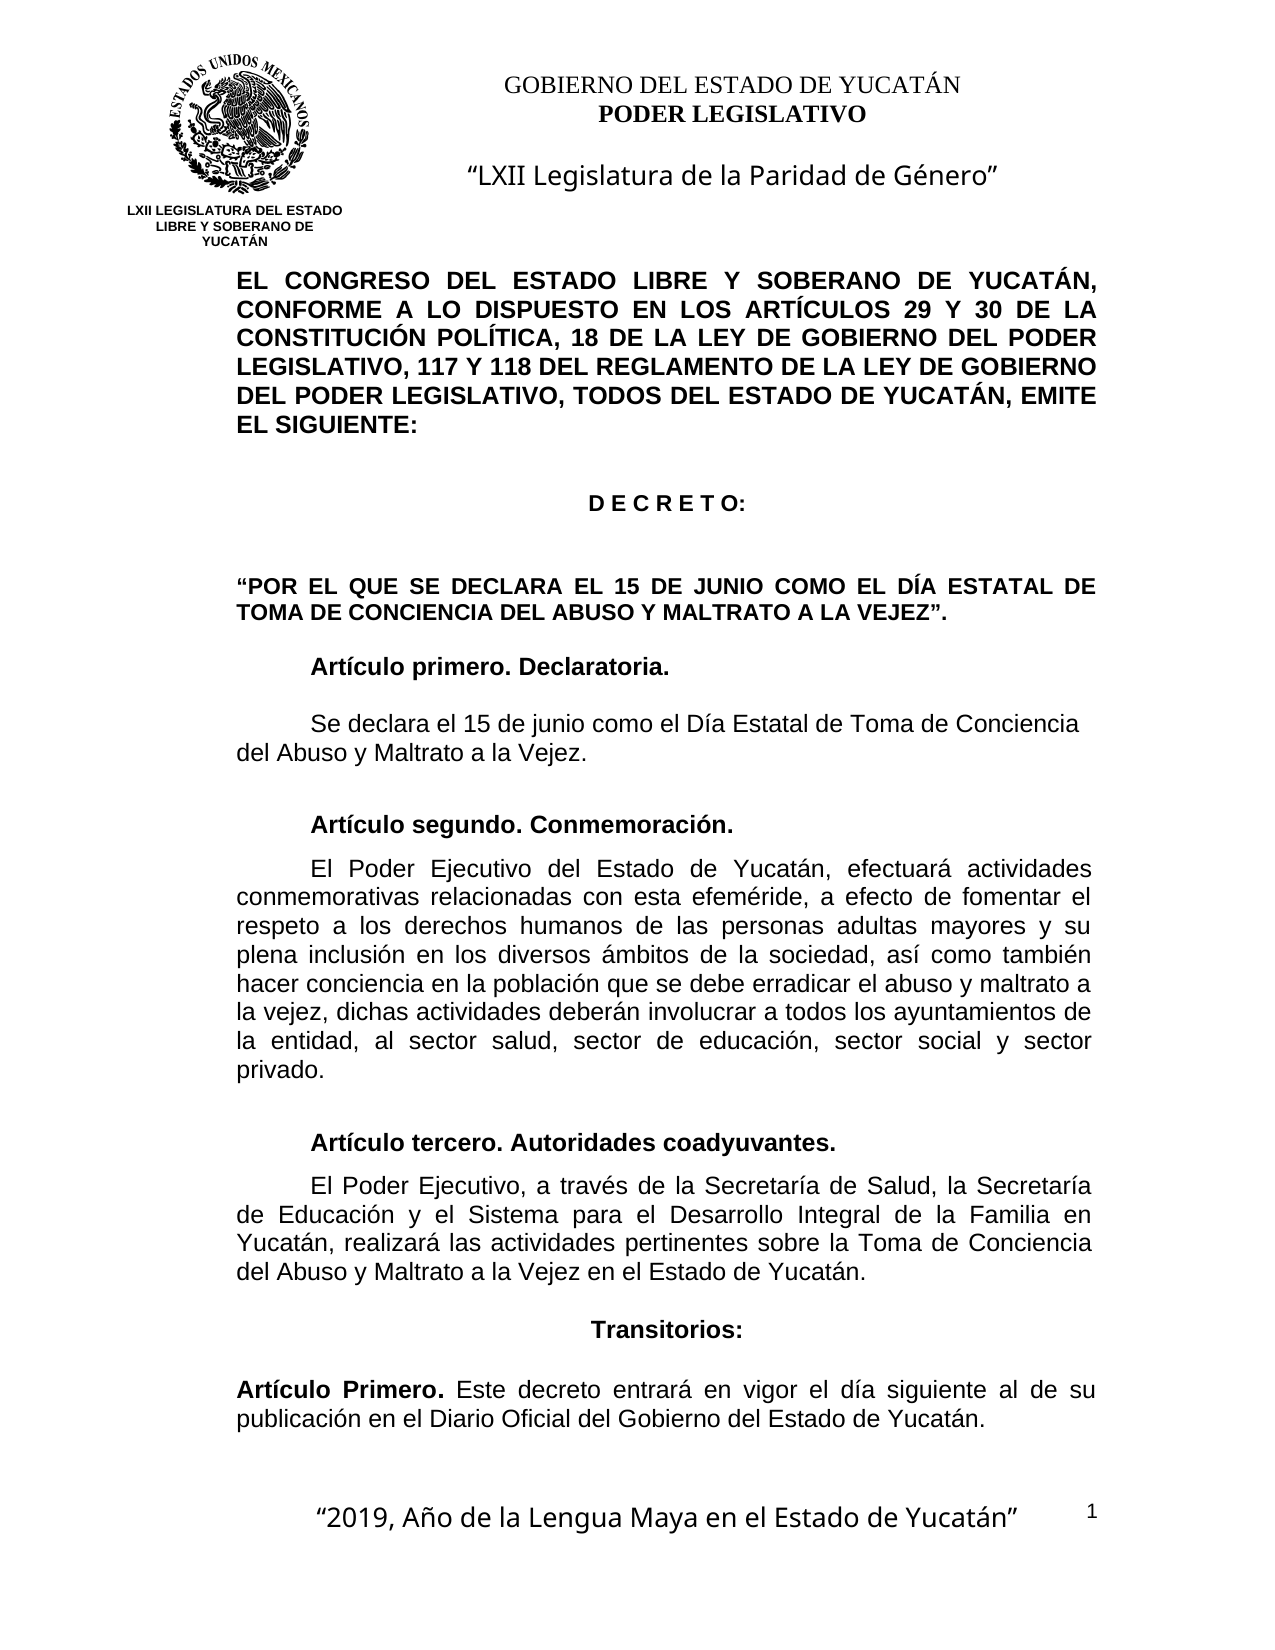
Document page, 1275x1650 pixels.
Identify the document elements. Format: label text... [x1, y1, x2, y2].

text El Poder Ejecutivo del Estado de Yucatán, efectuará actividades conmemorativas relacionadas con esta efeméride, a efecto de fomentar el respeto a los derechos humanos de las personas adultas mayores y su plena inclusión en los diversos ámbitos de la sociedad, así como también hacer conciencia en la población que se debe erradicar el abuso y maltrato a la vejez, dichas actividades deberán involucrar a todos los ayuntamientos de la entidad, al sector salud, sector de educación, sector social y sector privado. [236, 854, 1093, 1084]
text El Poder Ejecutivo, a través de la Secretaría de Salud, la Secretaría de Educación y el Sistema para el Desarrollo Integral de la Familia en Yucatán, realizará las actividades pertinentes sobre la Toma de Conciencia del Abuso y Maltrato a la Vejez en el Estado de Yucatán. [236, 1171, 1093, 1286]
text EL CONGRESO DEL ESTADO LIBRE Y SOBERANO DE YUCATÁN, CONFORME A LO DISPUESTO EN LOS ARTÍCULOS 29 Y 30 DE LA CONSTITUCIÓN POLÍTICA, 18 DE LA LEY DE GOBIERNO DEL PODER LEGISLATIVO, 117 Y 118 DEL REGLAMENTO DE LA LEY DE GOBIERNO DEL PODER LEGISLATIVO, TODOS DEL ESTADO DE YUCATÁN, EMITE EL SIGUIENTE: [236, 266, 1098, 438]
text “POR EL QUE SE DECLARA EL 15 DE JUNIO COMO EL DÍA ESTATAL DE TOMA DE CONCIENCIA DEL ABUSO Y MALTRATO A LA VEJEZ”. [236, 573, 1098, 626]
text Artículo primero. Declaratoria. [236, 652, 1098, 681]
text D E C R E T O: [236, 490, 1098, 517]
text Se declara el 15 de junio como el Día Estatal de Toma de Conciencia del Abuso y Maltrato a la Vejez. [236, 709, 1098, 767]
text Artículo tercero. Autoridades coadyuvantes. [236, 1127, 1093, 1156]
picture [135, 20, 343, 228]
text Artículo segundo. Conmemoración. [236, 810, 1093, 839]
text Artículo Primero. Este decreto entrará en vigor el día siguiente al de su publicación en el Diario Oficial del Gobierno del Estado de Yucatán. [236, 1373, 1098, 1433]
text Transitorios: [236, 1315, 1098, 1344]
